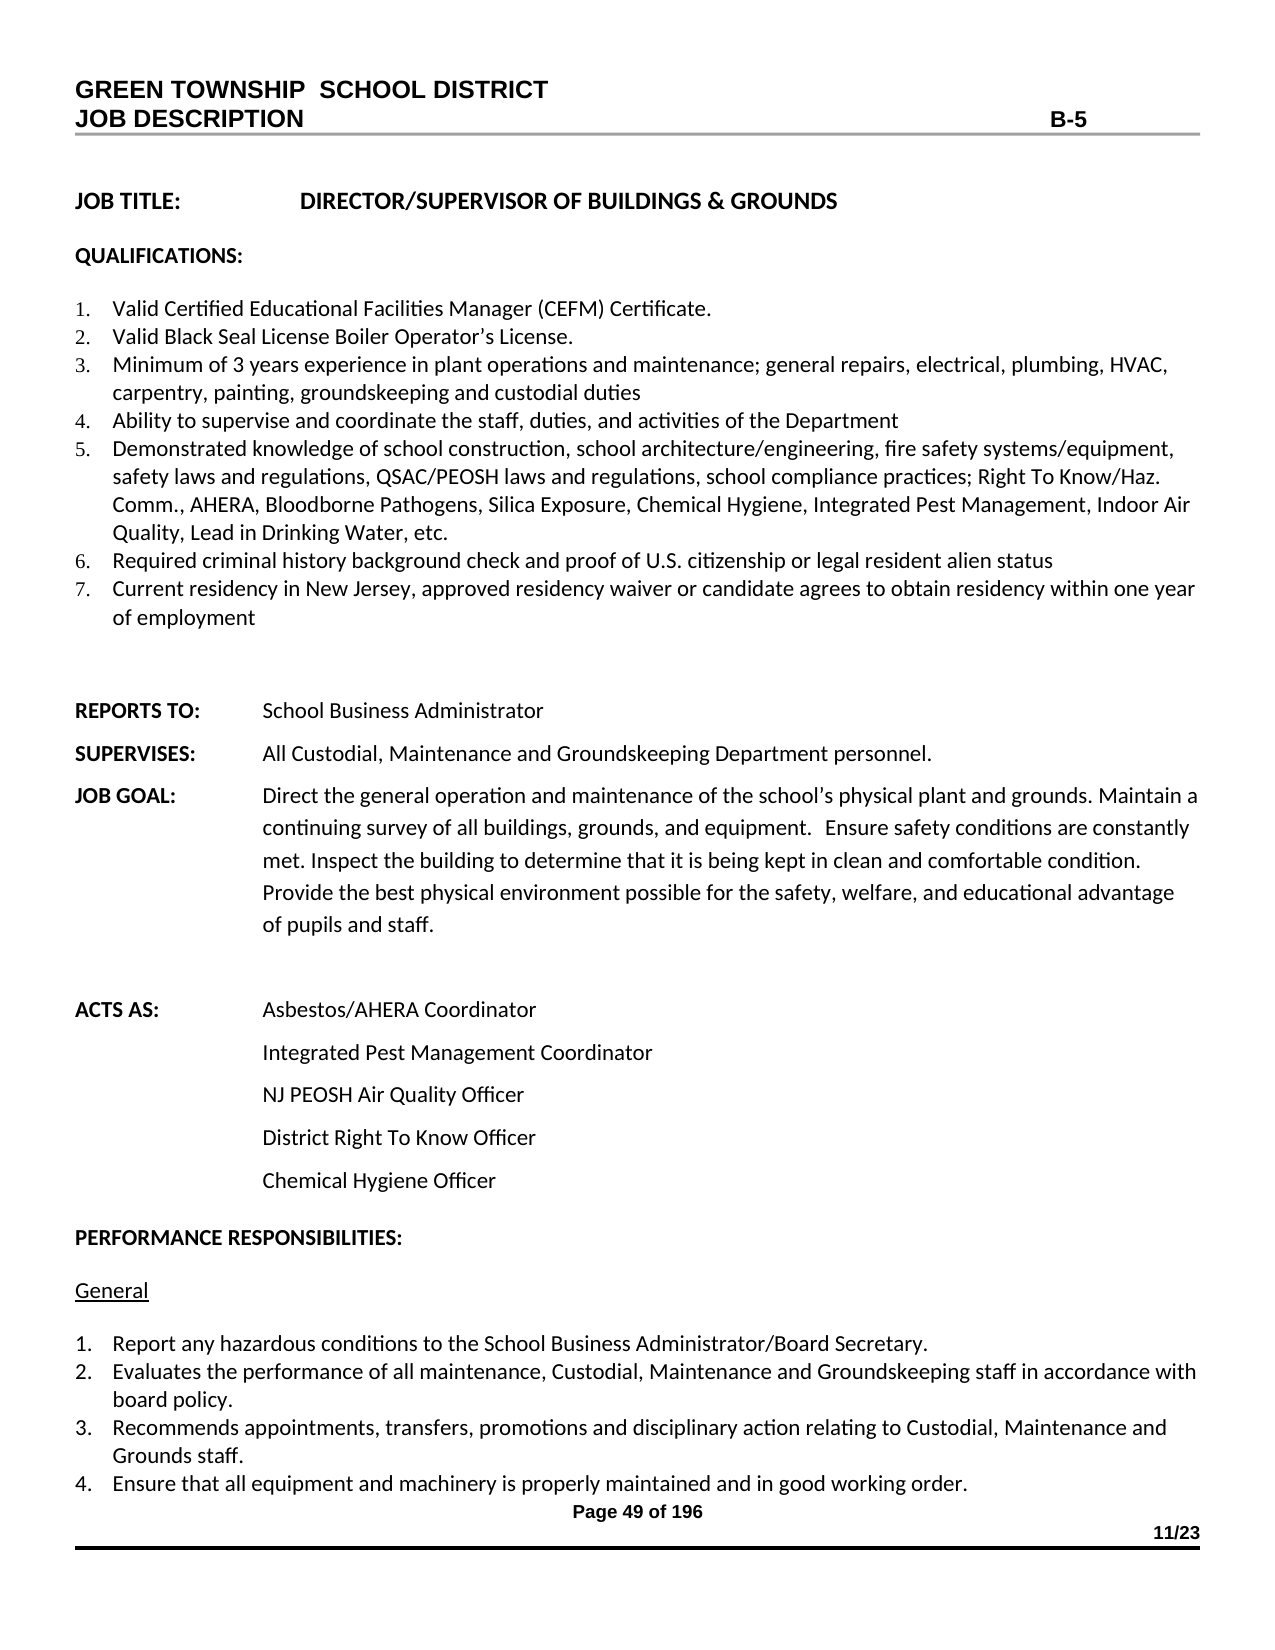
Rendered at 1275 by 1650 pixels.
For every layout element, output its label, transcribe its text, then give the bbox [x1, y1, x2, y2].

list Current residency in New Jersey, approved residency waiver or candidate agrees to obtain residency within one year of employment [75, 574, 1200, 631]
list Required criminal history background check and proof of U.S. citizenship or legal resident alien status [75, 547, 1200, 574]
text JOB GOAL: Direct the general operation and maintenance of the school’s physical plant and grounds. Maintain a continuing survey of all buildings, grounds, and equipment. Ensure safety conditions are constantly met. Inspect the building to determine that it is being kept in clean and comfortable condition. Provide the best physical environment possible for the safety, welfare, and educational advantage of pupils and staff. [75, 781, 1200, 938]
text ACTS AS: Asbestos/AHERA Coordinator [75, 995, 1200, 1023]
list Minimum of 3 years experience in plant operations and maintenance; general repairs, electrical, plumbing, HVAC, carpentry, painting, groundskeeping and custodial duties [75, 350, 1200, 406]
list Demonstrated knowledge of school construction, school architecture/engineering, fire safety systems/equipment, safety laws and regulations, QSAC/PEOSH laws and regulations, school compliance practices; Right To Know/Haz. Comm., AHERA, Bloodborne Pathogens, Silica Exposure, Chemical Hygiene, Integrated Pest Management, Indoor Air Quality, Lead in Drinking Water, etc. [75, 434, 1200, 547]
text Chemical Hygiene Officer [75, 1166, 1200, 1194]
text SUPERVISES: All Custodial, Maintenance and Groundskeeping Department personnel. [75, 739, 1200, 767]
text QUALIFICATIONS: [75, 241, 1200, 269]
list Ensure that all equipment and machinery is properly maintained and in good working order. [75, 1469, 1200, 1497]
subtitle JOB DESCRIPTION B-5 [75, 104, 1200, 132]
text General [75, 1276, 1200, 1304]
list Ability to supervise and coordinate the staff, duties, and activities of the Department [75, 406, 1200, 434]
text JOB TITLE: DIRECTOR/SUPERVISOR OF BUILDINGS & GROUNDS [75, 186, 1200, 216]
text District Right To Know Officer [75, 1123, 1200, 1151]
list Valid Black Seal License Boiler Operator’s License. [75, 322, 1200, 350]
list Recommends appointments, transfers, promotions and disciplinary action relating to Custodial, Maintenance and Grounds staff. [75, 1413, 1200, 1469]
list Valid Certified Educational Facilities Manager (CEFM) Certificate. [75, 294, 1200, 322]
text Integrated Pest Management Coordinator [75, 1038, 1200, 1066]
subtitle GREEN TOWNSHIP SCHOOL DISTRICT [75, 75, 1200, 104]
text PERFORMANCE RESPONSIBILITIES: [75, 1223, 1200, 1251]
text REPORTS TO: School Business Administrator [75, 696, 1200, 724]
list Evaluates the performance of all maintenance, Custodial, Maintenance and Groundskeeping staff in accordance with board policy. [75, 1357, 1200, 1413]
text NJ PEOSH Air Quality Officer [75, 1081, 1200, 1108]
list Report any hazardous conditions to the School Business Administrator/Board Secretary. [75, 1329, 1200, 1357]
